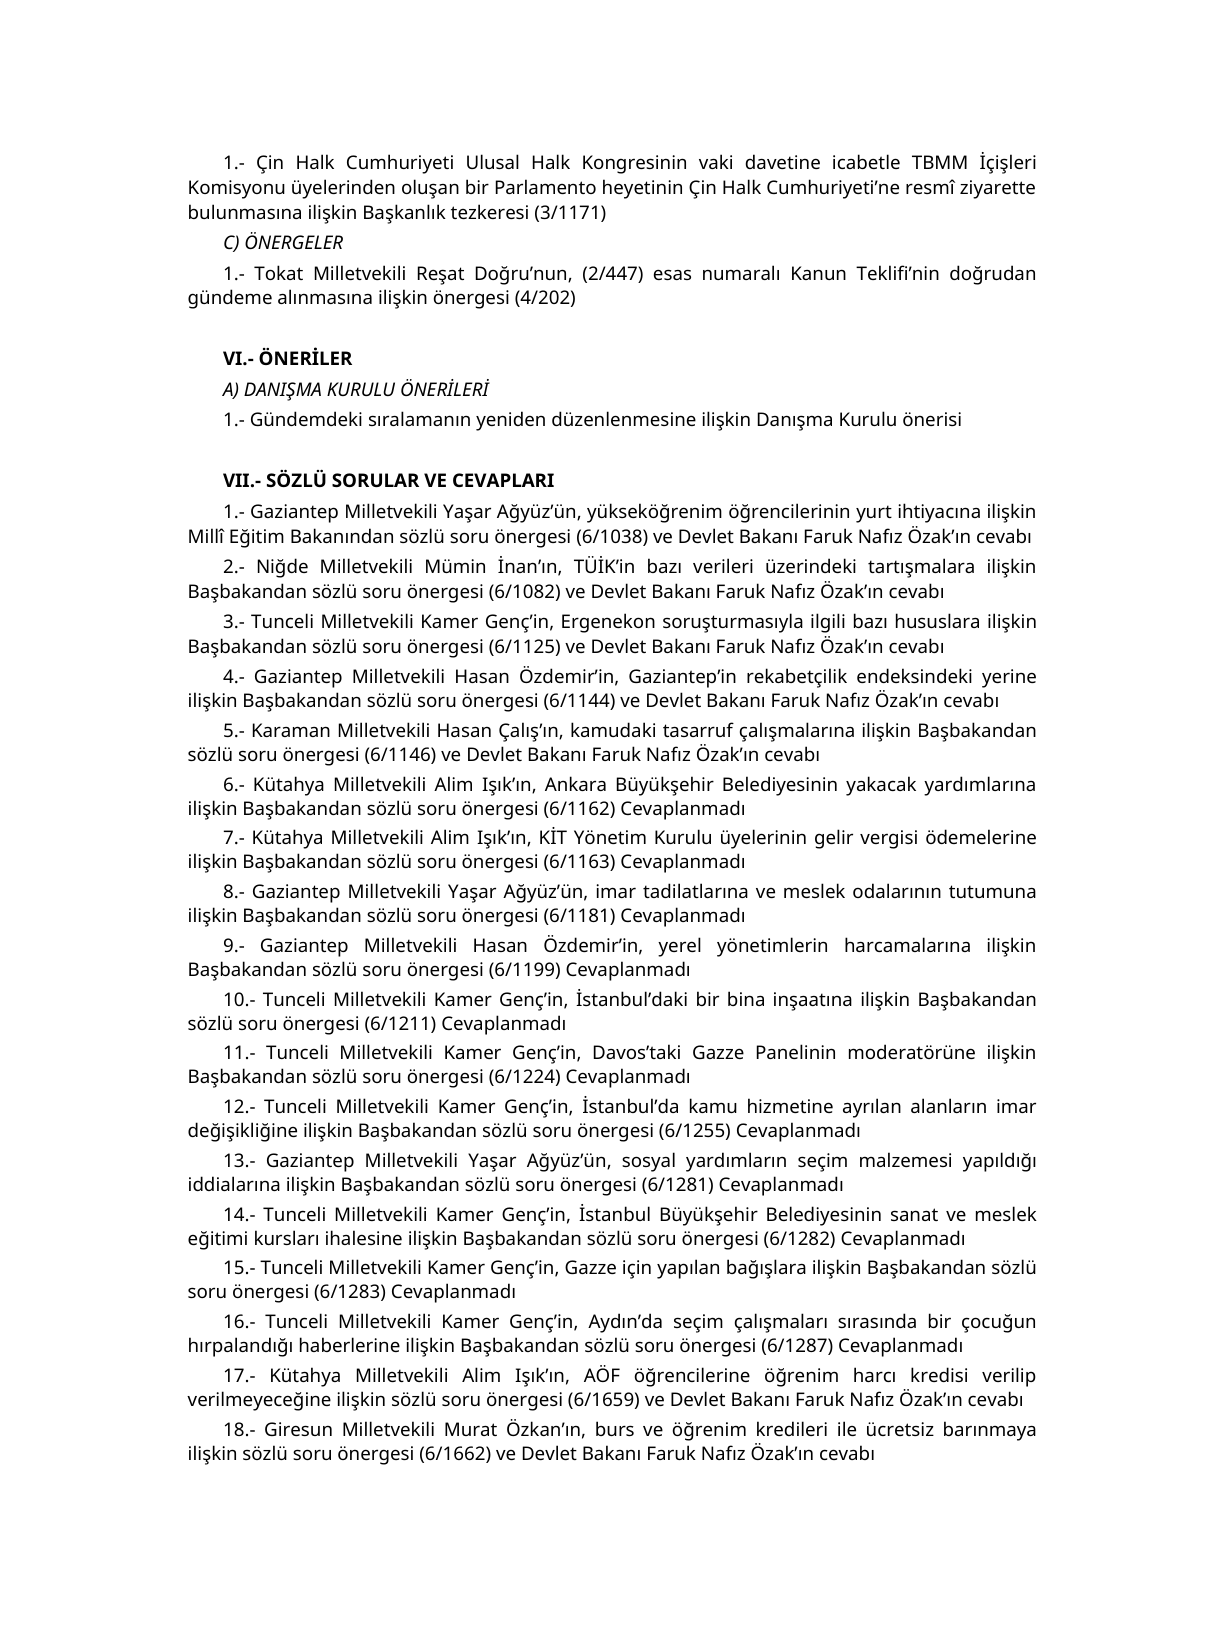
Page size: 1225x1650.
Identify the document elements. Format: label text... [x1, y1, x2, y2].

text 4.- Gaziantep Milletvekili Hasan Özdemir’in, Gaziantep’in rekabetçilik endeksindeki yerine ilişkin Başbakandan sözlü soru önergesi (6/1144) ve Devlet Bakanı Faruk Nafız Özak’ın cevabı [187, 664, 1037, 712]
text 17.- Kütahya Milletvekili Alim Işık’ın, AÖF öğrencilerine öğrenim harcı kredisi verilip verilmeyeceğine ilişkin sözlü soru önergesi (6/1659) ve Devlet Bakanı Faruk Nafız Özak’ın cevabı [187, 1363, 1037, 1411]
text 15.- Tunceli Milletvekili Kamer Genç’in, Gazze için yapılan bağışlara ilişkin Başbakandan sözlü soru önergesi (6/1283) Cevaplanmadı [187, 1256, 1037, 1303]
text 9.- Gaziantep Milletvekili Hasan Özdemir’in, yerel yönetimlerin harcamalarına ilişkin Başbakandan sözlü soru önergesi (6/1199) Cevaplanmadı [187, 933, 1037, 981]
text 8.- Gaziantep Milletvekili Yaşar Ağyüz’ün, imar tadilatlarına ve meslek odalarının tutumuna ilişkin Başbakandan sözlü soru önergesi (6/1181) Cevaplanmadı [187, 879, 1037, 927]
text 7.- Kütahya Milletvekili Alim Işık’ın, KİT Yönetim Kurulu üyelerinin gelir vergisi ödemelerine ilişkin Başbakandan sözlü soru önergesi (6/1163) Cevaplanmadı [187, 826, 1037, 873]
text 14.- Tunceli Milletvekili Kamer Genç’in, İstanbul Büyükşehir Belediyesinin sanat ve meslek eğitimi kursları ihalesine ilişkin Başbakandan sözlü soru önergesi (6/1282) Cevaplanmadı [187, 1202, 1037, 1250]
text 1.- Tokat Milletvekili Reşat Doğru’nun, (2/447) esas numaralı Kanun Teklifi’nin doğrudan gündeme alınmasına ilişkin önergesi (4/202) [187, 260, 1037, 310]
text VII.- SÖZLÜ SORULAR VE CEVAPLARI [187, 468, 1037, 493]
text 13.- Gaziantep Milletvekili Yaşar Ağyüz’ün, sosyal yardımların seçim malzemesi yapıldığı iddialarına ilişkin Başbakandan sözlü soru önergesi (6/1281) Cevaplanmadı [187, 1148, 1037, 1196]
text 18.- Giresun Milletvekili Murat Özkan’ın, burs ve öğrenim kredileri ile ücretsiz barınmaya ilişkin sözlü soru önergesi (6/1662) ve Devlet Bakanı Faruk Nafız Özak’ın cevabı [187, 1417, 1037, 1465]
text 2.- Niğde Milletvekili Mümin İnan’ın, TÜİK’in bazı verileri üzerindeki tartışmalara ilişkin Başbakandan sözlü soru önergesi (6/1082) ve Devlet Bakanı Faruk Nafız Özak’ın cevabı [187, 554, 1037, 603]
text C) Önergeler [187, 230, 1037, 254]
text 11.- Tunceli Milletvekili Kamer Genç’in, Davos’taki Gazze Panelinin moderatörüne ilişkin Başbakandan sözlü soru önergesi (6/1224) Cevaplanmadı [187, 1041, 1037, 1088]
text 5.- Karaman Milletvekili Hasan Çalış’ın, kamudaki tasarruf çalışmalarına ilişkin Başbakandan sözlü soru önergesi (6/1146) ve Devlet Bakanı Faruk Nafız Özak’ın cevabı [187, 718, 1037, 766]
text 1.- Çin Halk Cumhuriyeti Ulusal Halk Kongresinin vaki davetine icabetle TBMM İçişleri Komisyonu üyelerinden oluşan bir Parlamento heyetinin Çin Halk Cumhuriyeti’ne resmî ziyarette bulunmasına ilişkin Başkanlık tezkeresi (3/1171) [187, 150, 1037, 224]
text A) Danışma Kurulu Önerileri [187, 377, 1037, 401]
text 1.- Gündemdeki sıralamanın yeniden düzenlenmesine ilişkin Danışma Kurulu önerisi [187, 407, 1037, 432]
text 10.- Tunceli Milletvekili Kamer Genç’in, İstanbul’daki bir bina inşaatına ilişkin Başbakandan sözlü soru önergesi (6/1211) Cevaplanmadı [187, 987, 1037, 1035]
text 3.- Tunceli Milletvekili Kamer Genç’in, Ergenekon soruşturmasıyla ilgili bazı hususlara ilişkin Başbakandan sözlü soru önergesi (6/1125) ve Devlet Bakanı Faruk Nafız Özak’ın cevabı [187, 609, 1037, 658]
text 16.- Tunceli Milletvekili Kamer Genç’in, Aydın’da seçim çalışmaları sırasında bir çocuğun hırpalandığı haberlerine ilişkin Başbakandan sözlü soru önergesi (6/1287) Cevaplanmadı [187, 1309, 1037, 1357]
text 1.- Gaziantep Milletvekili Yaşar Ağyüz’ün, yükseköğrenim öğrencilerinin yurt ihtiyacına ilişkin Millî Eğitim Bakanından sözlü soru önergesi (6/1038) ve Devlet Bakanı Faruk Nafız Özak’ın cevabı [187, 499, 1037, 548]
text 12.- Tunceli Milletvekili Kamer Genç’in, İstanbul’da kamu hizmetine ayrılan alanların imar değişikliğine ilişkin Başbakandan sözlü soru önergesi (6/1255) Cevaplanmadı [187, 1094, 1037, 1142]
text 6.- Kütahya Milletvekili Alim Işık’ın, Ankara Büyükşehir Belediyesinin yakacak yardımlarına ilişkin Başbakandan sözlü soru önergesi (6/1162) Cevaplanmadı [187, 772, 1037, 820]
text VI.- ÖNERİLER [187, 346, 1037, 371]
